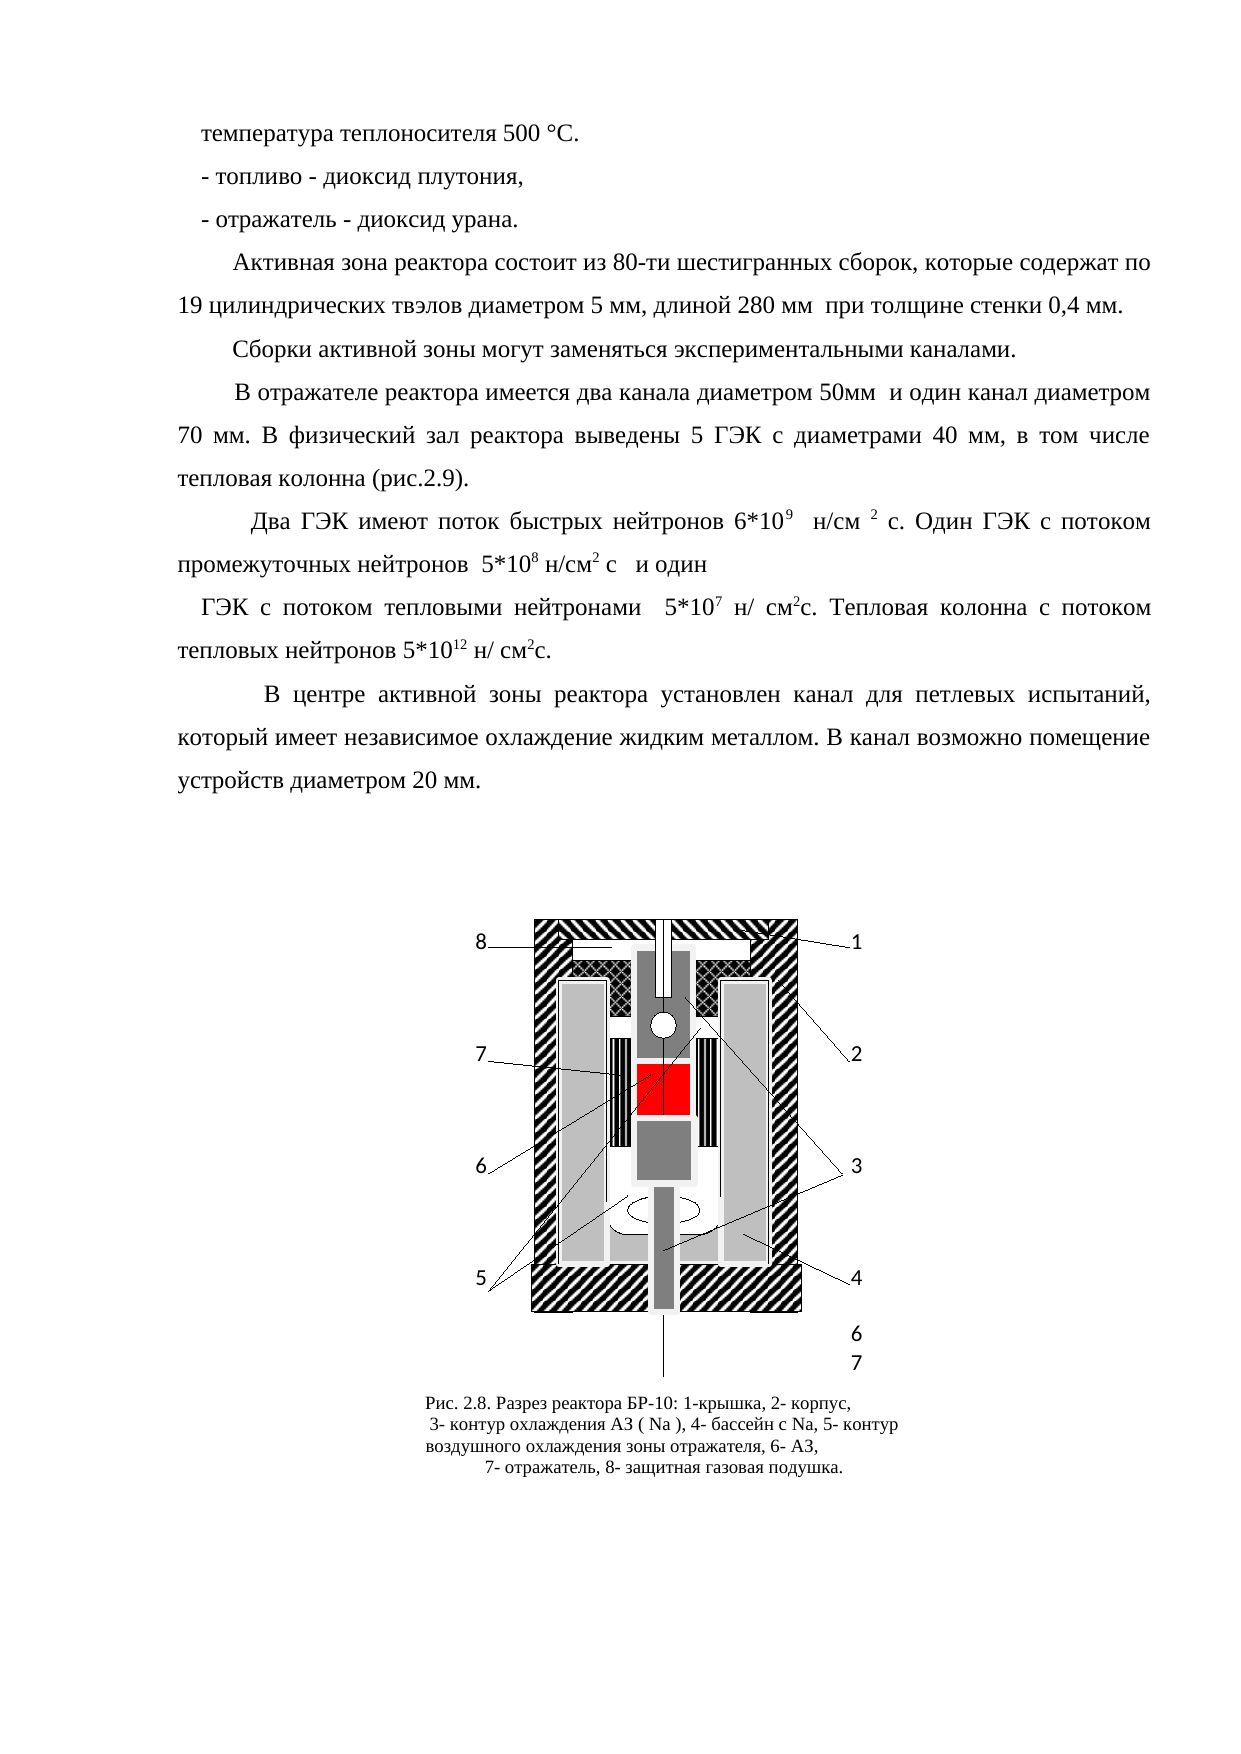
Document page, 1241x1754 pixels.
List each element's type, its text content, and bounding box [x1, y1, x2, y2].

picture [751, 920, 797, 1264]
picture [535, 920, 572, 947]
text В центре активной зоны реактора установлен канал для петлевых испытаний, который имеет независимое охлаждение жидким металлом. В канал возможно помещение устройств диаметром 20 мм. [177, 679, 1152, 794]
text Сборки активной зоны могут заменяться экспериментальными каналами. [177, 334, 1152, 362]
text - отражатель - диоксид урана. [177, 204, 1152, 233]
picture [672, 920, 768, 939]
picture [696, 961, 750, 1016]
picture [680, 1265, 801, 1311]
text Два ГЭК имеют поток быстрых нейтронов 6*109 н/см 2 с. Один ГЭК с потоком промежуточных нейтронов 5*108 н/см2 с и один [177, 506, 1152, 578]
text Активная зона реактора состоит из 80-ти шестигранных сборок, которые содержат по 19 цилиндрических твэлов диаметром 5 мм, длиной 280 мм при толщине стенки 0,4 мм. [177, 247, 1152, 319]
text ГЭК с потоком тепловыми нейтронами 5*107 н/ см2с. Тепловая колонна с потоком тепловых нейтронов 5*1012 н/ см2с. [177, 592, 1152, 664]
text - топливо - диоксид плутония, [177, 161, 1152, 190]
text температура теплоносителя 500 °С. [177, 118, 1152, 147]
picture [535, 948, 572, 1264]
text В отражателе реактора имеется два канала диаметром 50мм и один канал диаметром 70 мм. В физический зал реактора выведены 5 ГЭК с диаметрами 40 мм, в том числе тепловая колонна (рис.2.9). [177, 377, 1152, 492]
picture [532, 1265, 648, 1311]
picture [696, 1039, 718, 1146]
picture [610, 1039, 631, 1146]
picture [573, 961, 631, 1016]
picture [559, 920, 655, 939]
